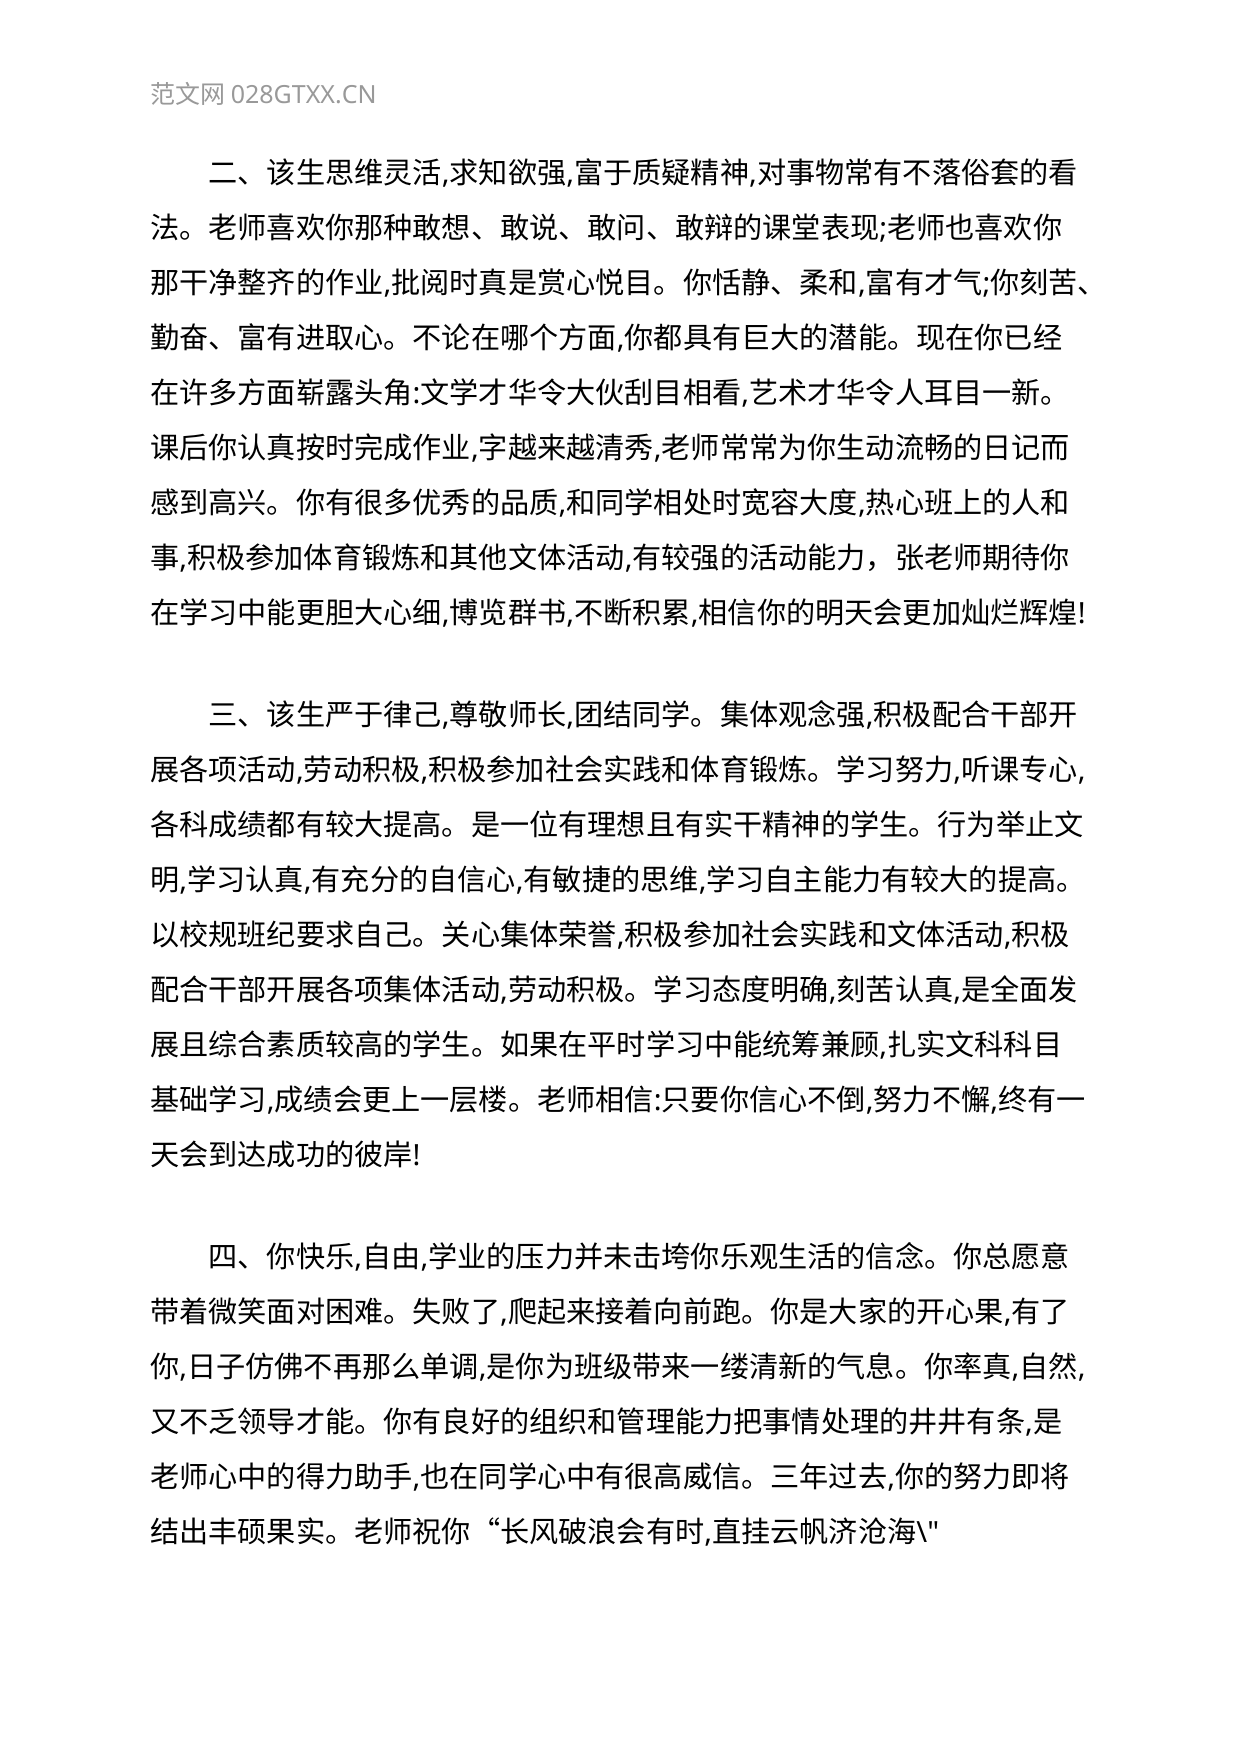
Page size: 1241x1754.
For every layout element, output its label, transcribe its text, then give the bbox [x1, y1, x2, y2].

text 三、该生严于律己,尊敬师长,团结同学。集体观念强,积极配合干部开展各项活动,劳动积极,积极参加社会实践和体育锻炼。学习努力,听课专心,各科成绩都有较大提高。是一位有理想且有实干精神的学生。行为举止文明,学习认真,有充分的自信心,有敏捷的思维,学习自主能力有较大的提高。以校规班纪要求自己。关心集体荣誉,积极参加社会实践和文体活动,积极配合干部开展各项集体活动,劳动积极。学习态度明确,刻苦认真,是全面发展且综合素质较高的学生。如果在平时学习中能统筹兼顾,扎实文科科目基础学习,成绩会更上一层楼。老师相信:只要你信心不倒,努力不懈,终有一天会到达成功的彼岸! [150, 692, 1090, 1174]
text 四、你快乐,自由,学业的压力并未击垮你乐观生活的信念。你总愿意带着微笑面对困难。失败了,爬起来接着向前跑。你是大家的开心果,有了你,日子仿佛不再那么单调,是你为班级带来一缕清新的气息。你率真,自然,又不乏领导才能。你有良好的组织和管理能力把事情处理的井井有条,是老师心中的得力助手,也在同学心中有很高威信。三年过去,你的努力即将结出丰硕果实。老师祝你“长风破浪会有时,直挂云帆济沧海\" [150, 1234, 1090, 1551]
text 二、该生思维灵活,求知欲强,富于质疑精神,对事物常有不落俗套的看法。老师喜欢你那种敢想、敢说、敢问、敢辩的课堂表现;老师也喜欢你那干净整齐的作业,批阅时真是赏心悦目。你恬静、柔和,富有才气;你刻苦、勤奋、富有进取心。不论在哪个方面,你都具有巨大的潜能。现在你已经在许多方面崭露头角:文学才华令大伙刮目相看,艺术才华令人耳目一新。课后你认真按时完成作业,字越来越清秀,老师常常为你生动流畅的日记而感到高兴。你有很多优秀的品质,和同学相处时宽容大度,热心班上的人和事,积极参加体育锻炼和其他文体活动,有较强的活动能力，张老师期待你在学习中能更胆大心细,博览群书,不断积累,相信你的明天会更加灿烂辉煌! [150, 150, 1090, 632]
